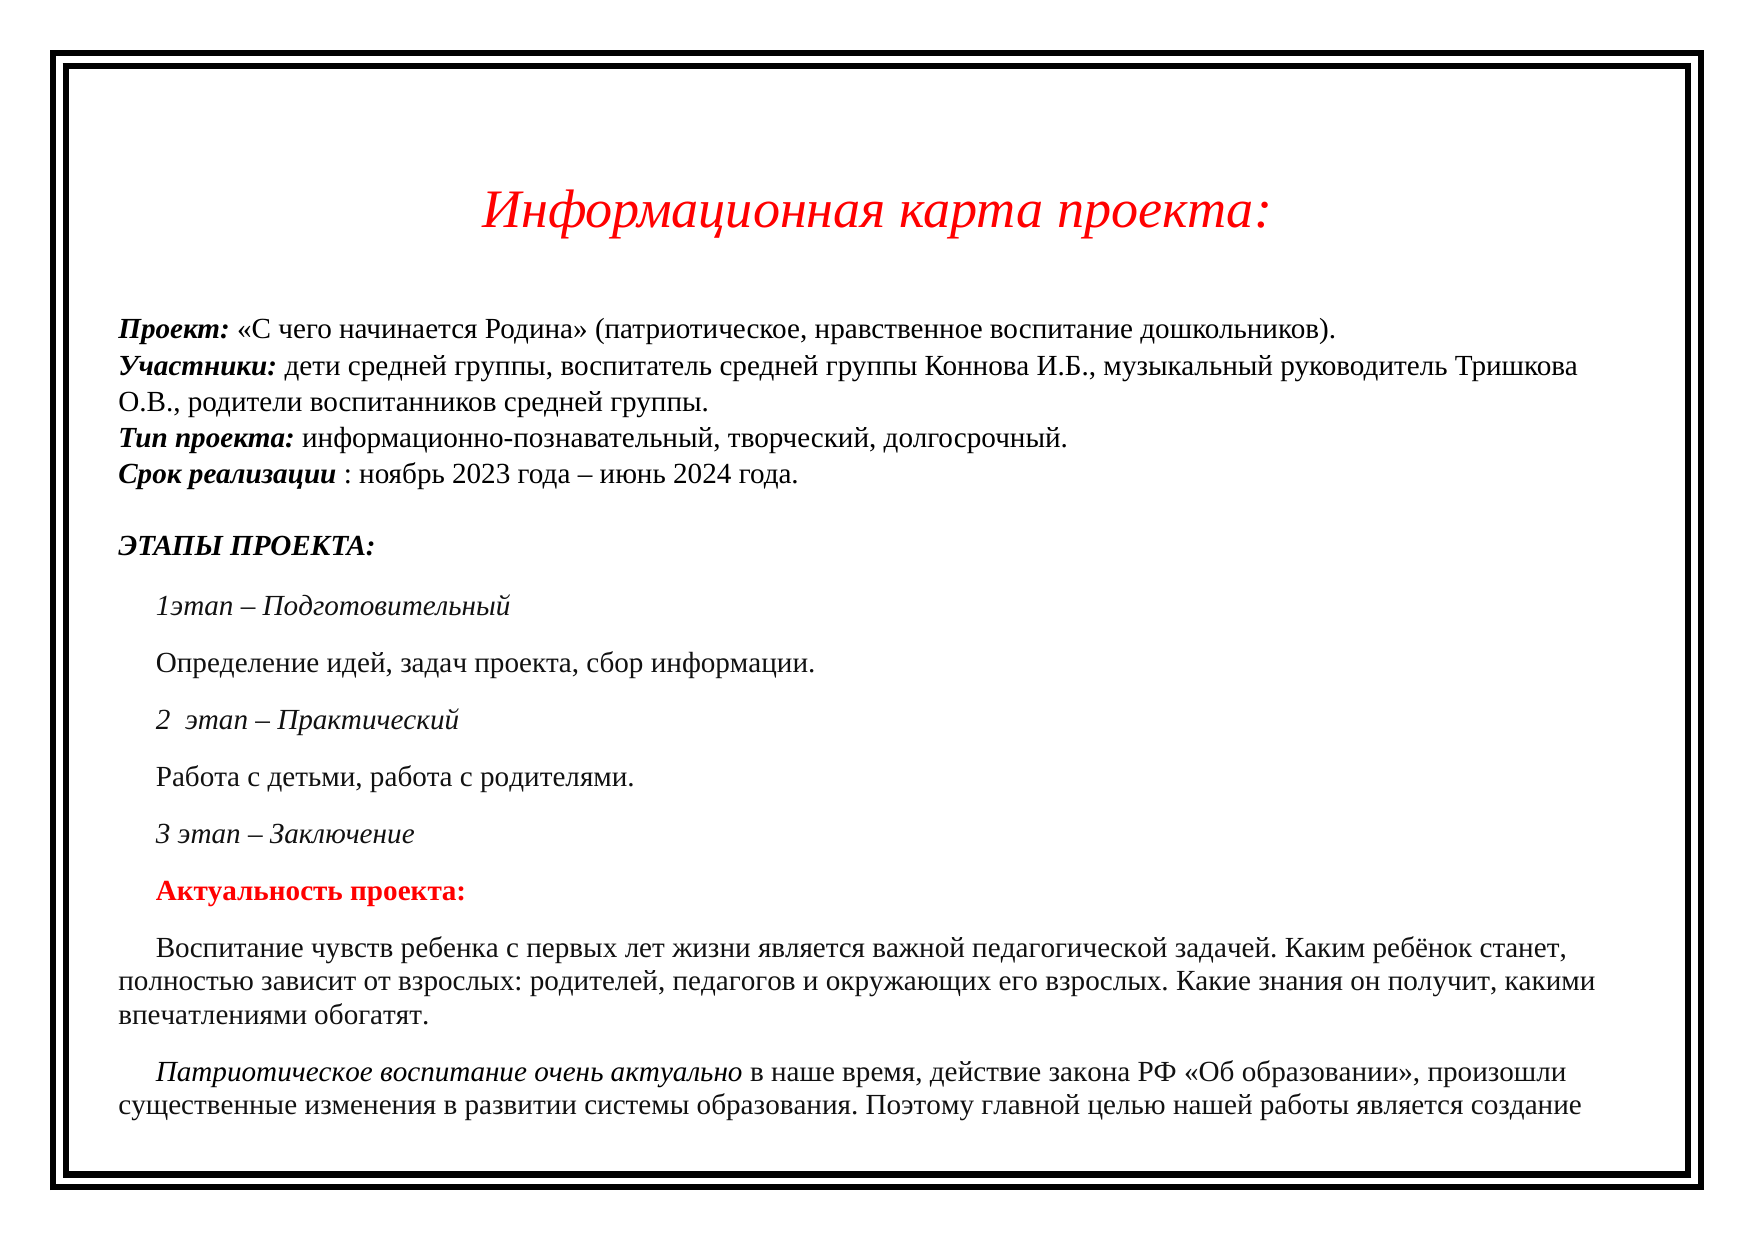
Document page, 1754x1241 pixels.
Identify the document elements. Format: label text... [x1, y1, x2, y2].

text Актуальность проекта: [118, 873, 1636, 906]
text Определение идей, задач проекта, сбор информации. [118, 645, 1636, 678]
text ЭТАПЫ ПРОЕКТА: [118, 528, 1636, 562]
text Срок реализации : ноябрь 2023 года – июнь 2024 года. [118, 456, 1636, 489]
text Информационная карта проекта: [118, 177, 1636, 239]
text Работа с детьми, работа с родителями. [118, 759, 1636, 792]
text 2 этап – Практический [118, 702, 1636, 735]
text 1этап – Подготовительный [118, 588, 1636, 621]
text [118, 1054, 1636, 1121]
text Воспитание чувств ребенка с первых лет жизни является важной педагогической задачей. Каким ребёнок станет, полностью зависит от взрослых: родителей, педагогов и окружающих его взрослых. Какие знания он получит, какими впечатлениями обогатят. [118, 930, 1636, 1030]
text Проект: «С чего начинается Родина» (патриотическое, нравственное воспитание дошкольников). [118, 311, 1636, 345]
text Участники: дети средней группы, воспитатель средней группы Коннова И.Б., музыкальный руководитель Тришкова О.В., родители воспитанников средней группы. [118, 348, 1636, 417]
text 3 этап – Заключение [118, 816, 1636, 849]
text Тип проекта: информационно-познавательный, творческий, долгосрочный. [118, 420, 1636, 453]
